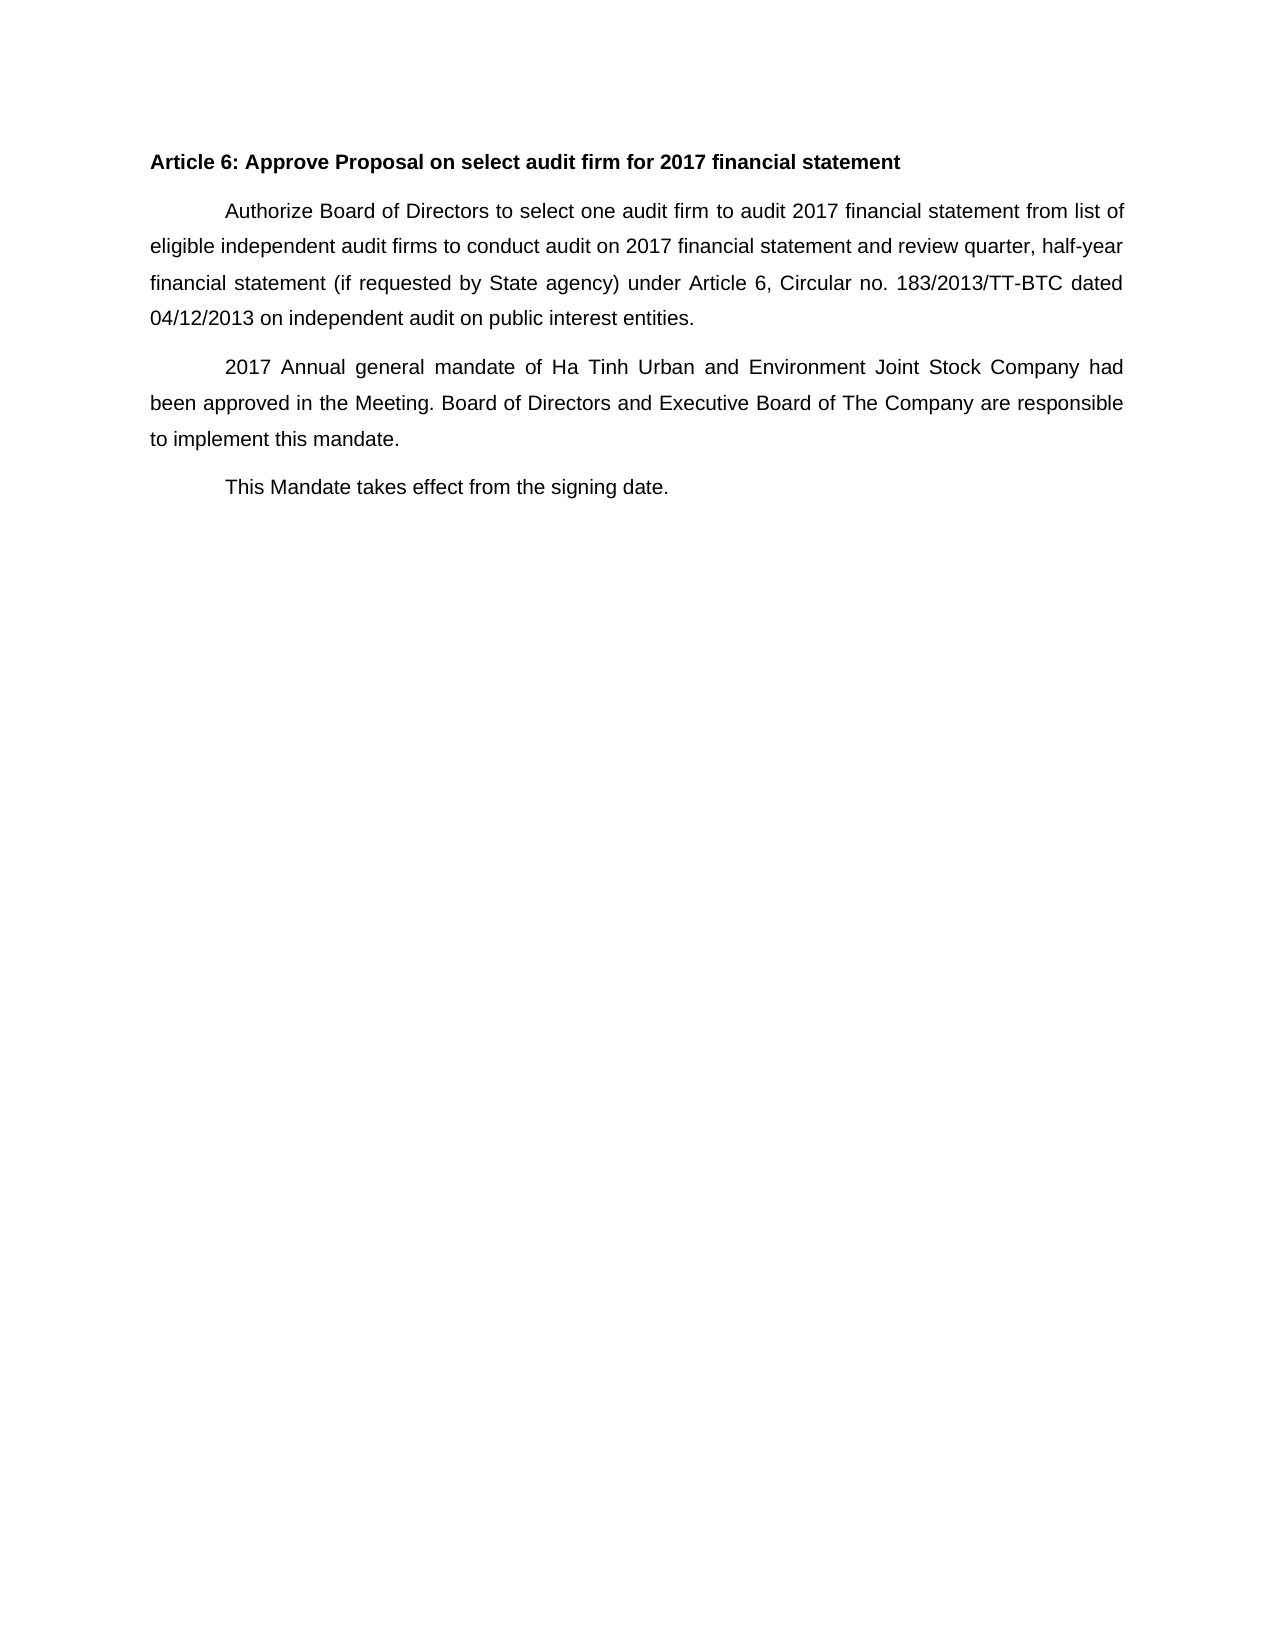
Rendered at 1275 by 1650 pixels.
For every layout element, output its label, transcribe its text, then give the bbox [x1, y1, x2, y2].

text Authorize Board of Directors to select one audit firm to audit 2017 financial statement from list of eligible independent audit firms to conduct audit on 2017 financial statement and review quarter, half-year financial statement (if requested by State agency) under Article 6, Circular no. 183/2013/TT-BTC dated 04/12/2013 on independent audit on public interest entities. [150, 198, 1125, 330]
text 2017 Annual general mandate of Ha Tinh Urban and Environment Joint Stock Company had been approved in the Meeting. Board of Directors and Executive Board of The Company are responsible to implement this mandate. [150, 355, 1125, 451]
text This Mandate takes effect from the signing date. [150, 475, 1125, 499]
text Article 6: Approve Proposal on select audit firm for 2017 financial statement [150, 150, 1125, 174]
